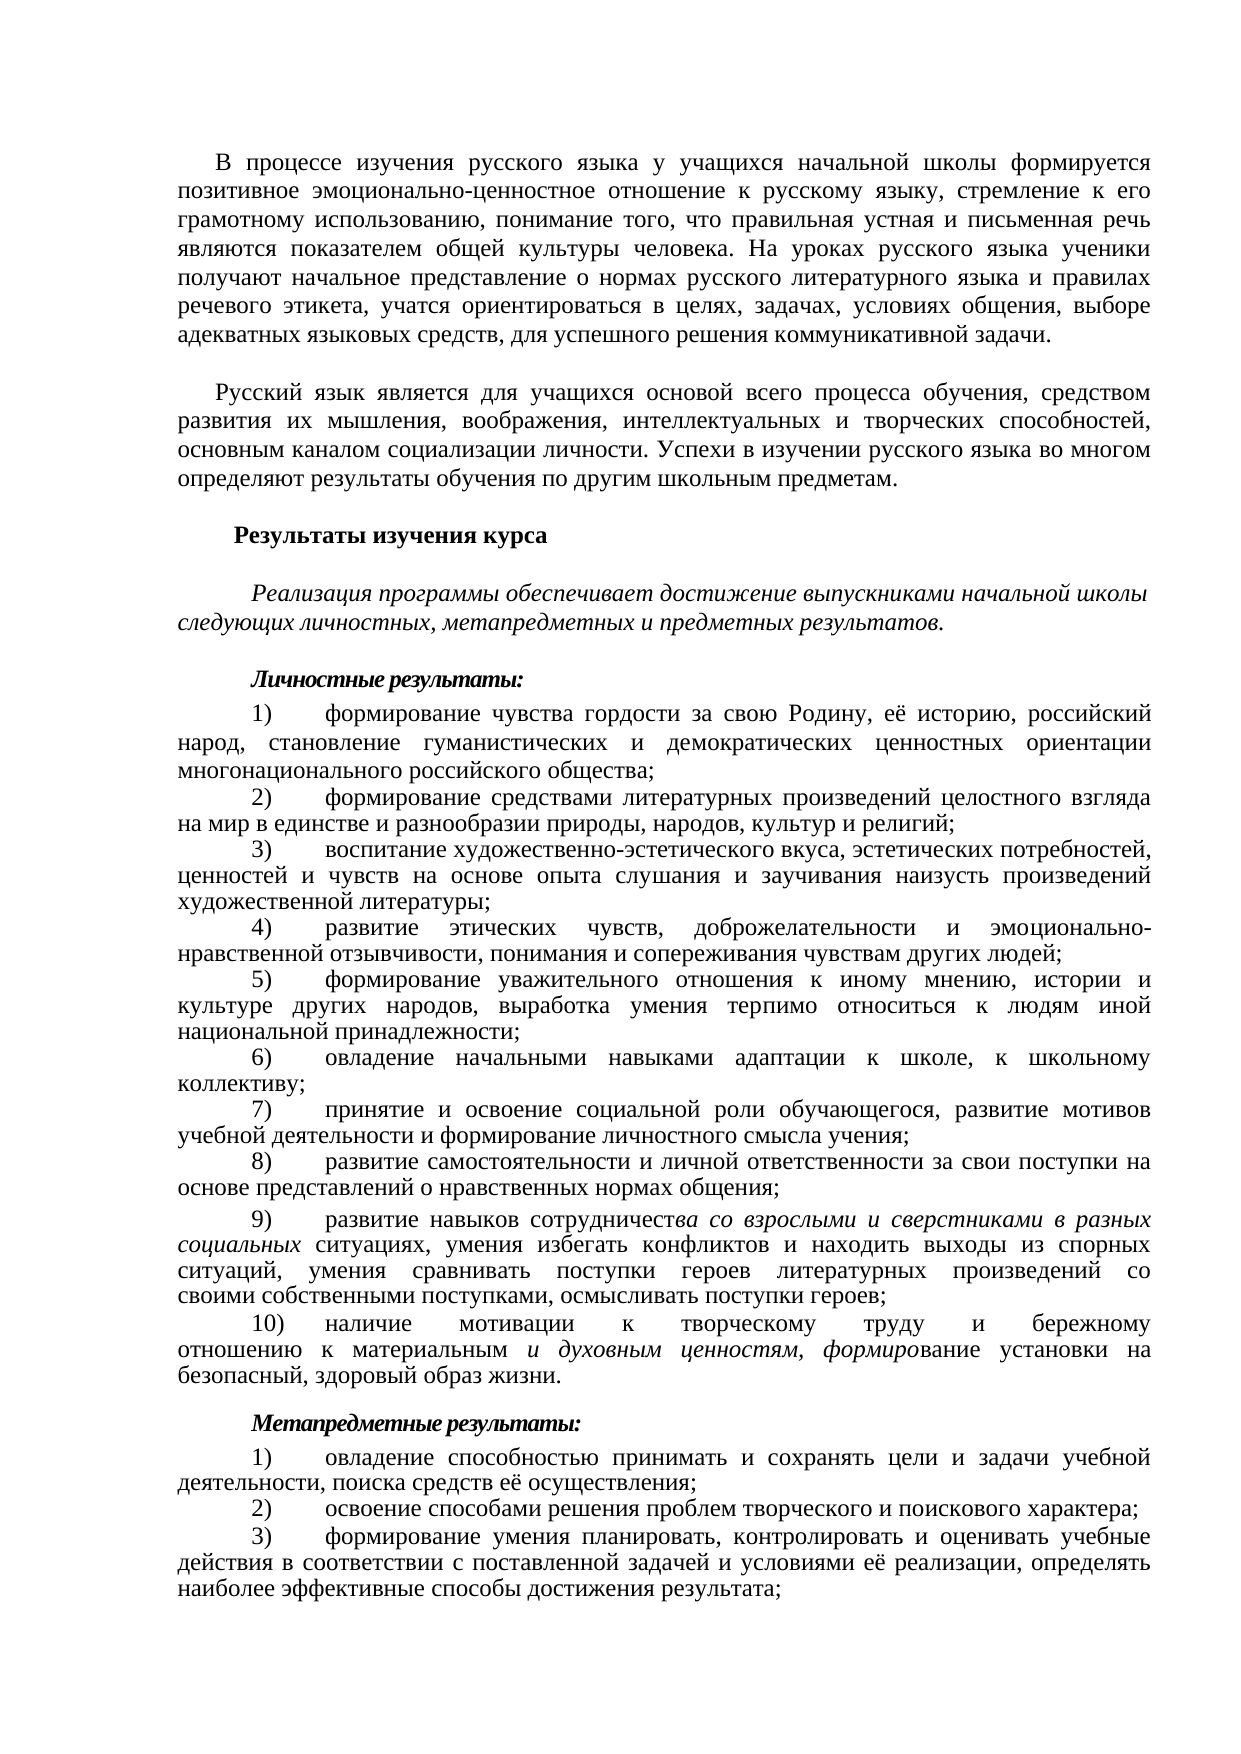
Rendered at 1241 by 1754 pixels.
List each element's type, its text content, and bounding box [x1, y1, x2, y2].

list развитие этических чувств, доброжелательности и эмоционально-нравственной отзывчивости, понимания и сопереживания чувствам других людей; [177, 914, 1152, 967]
list формирование уважительного отношения к иному мнению, истории и культуре других народов, выработка умения терпимо относиться к людям иной национальной принадлежности; [177, 967, 1152, 1045]
list формирование умения планировать, контролировать и оценивать учебные действия в соответствии с поставленной задачей и условиями её реализации, определять наиболее эффективные способы достижения результата; [177, 1523, 1152, 1601]
text Русский язык является для учащихся основой всего процесса обучения, средством развития их мышления, воображения, интеллектуальных и творческих способностей, основным каналом социализации личности. Успехи в изучении русского языка во многом определяют результаты обучения по другим школьным предметам. [177, 377, 1152, 492]
list освоение способами решения проблем творческого и поискового характера; [177, 1496, 1152, 1522]
text Метапредметные результаты: [177, 1408, 1152, 1437]
list воспитание художественно-эстетического вкуса, эстетических потребностей, ценностей и чувств на основе опыта слушания и заучивания наизусть произведений художественной литературы; [177, 836, 1152, 914]
list овладение способностью принимать и сохранять цели и задачи учебной деятельности, поиска средств её осуществления; [177, 1445, 1152, 1496]
text Результаты изучения курса [177, 521, 1152, 549]
text Личностные результаты: [177, 664, 1152, 693]
list овладение начальными навыками адаптации к школе, к школьному коллективу; [177, 1045, 1152, 1097]
text 10) наличие мотивации к творческому труду и бережному отношению к материальным и духовным ценностям, формирование установки на безопасный, здоровый образ жизни. [177, 1310, 1152, 1388]
list формирование чувства гордости за свою Родину, её историю, российский народ, становление гуманистических и демократических ценностных ориентации многонационального российского общества; [177, 698, 1152, 784]
text В процессе изучения русского языка у учащихся начальной школы формируется позитивное эмоционально-ценностное отношение к русскому языку, стремление к его грамотному использованию, понимание того, что правильная устная и письменная речь являются показателем общей культуры человека. На уроках русского языка ученики получают начальное представление о нормах русского литературного языка и правилах речевого этикета, учатся ориентироваться в целях, задачах, условиях общения, выборе адекватных языковых средств, для успешного решения коммуникативной задачи. [177, 147, 1152, 348]
list формирование средствами литературных произведений целостного взгляда на мир в единстве и разнообразии природы, народов, культур и религий; [177, 784, 1152, 836]
text Реализация программы обеспечивает достижение выпускниками начальной школы следующих личностных, метапредметных и предметных результатов. [177, 578, 1152, 636]
list принятие и освоение социальной роли обучающегося, развитие мотивов учебной деятельности и формирование личностного смысла учения; [177, 1097, 1152, 1149]
list развитие самостоятельности и личной ответственности за свои поступки на основе представлений о нравственных нормах общения; [177, 1149, 1152, 1201]
text 9) развитие навыков сотрудничества со взрослыми и сверстниками в разных социальных ситуациях, умения избегать конфликтов и находить выходы из спорных ситуаций, умения сравнивать поступки героев литературных произведений со своими собственными поступками, осмысливать поступки героев; [177, 1207, 1152, 1309]
